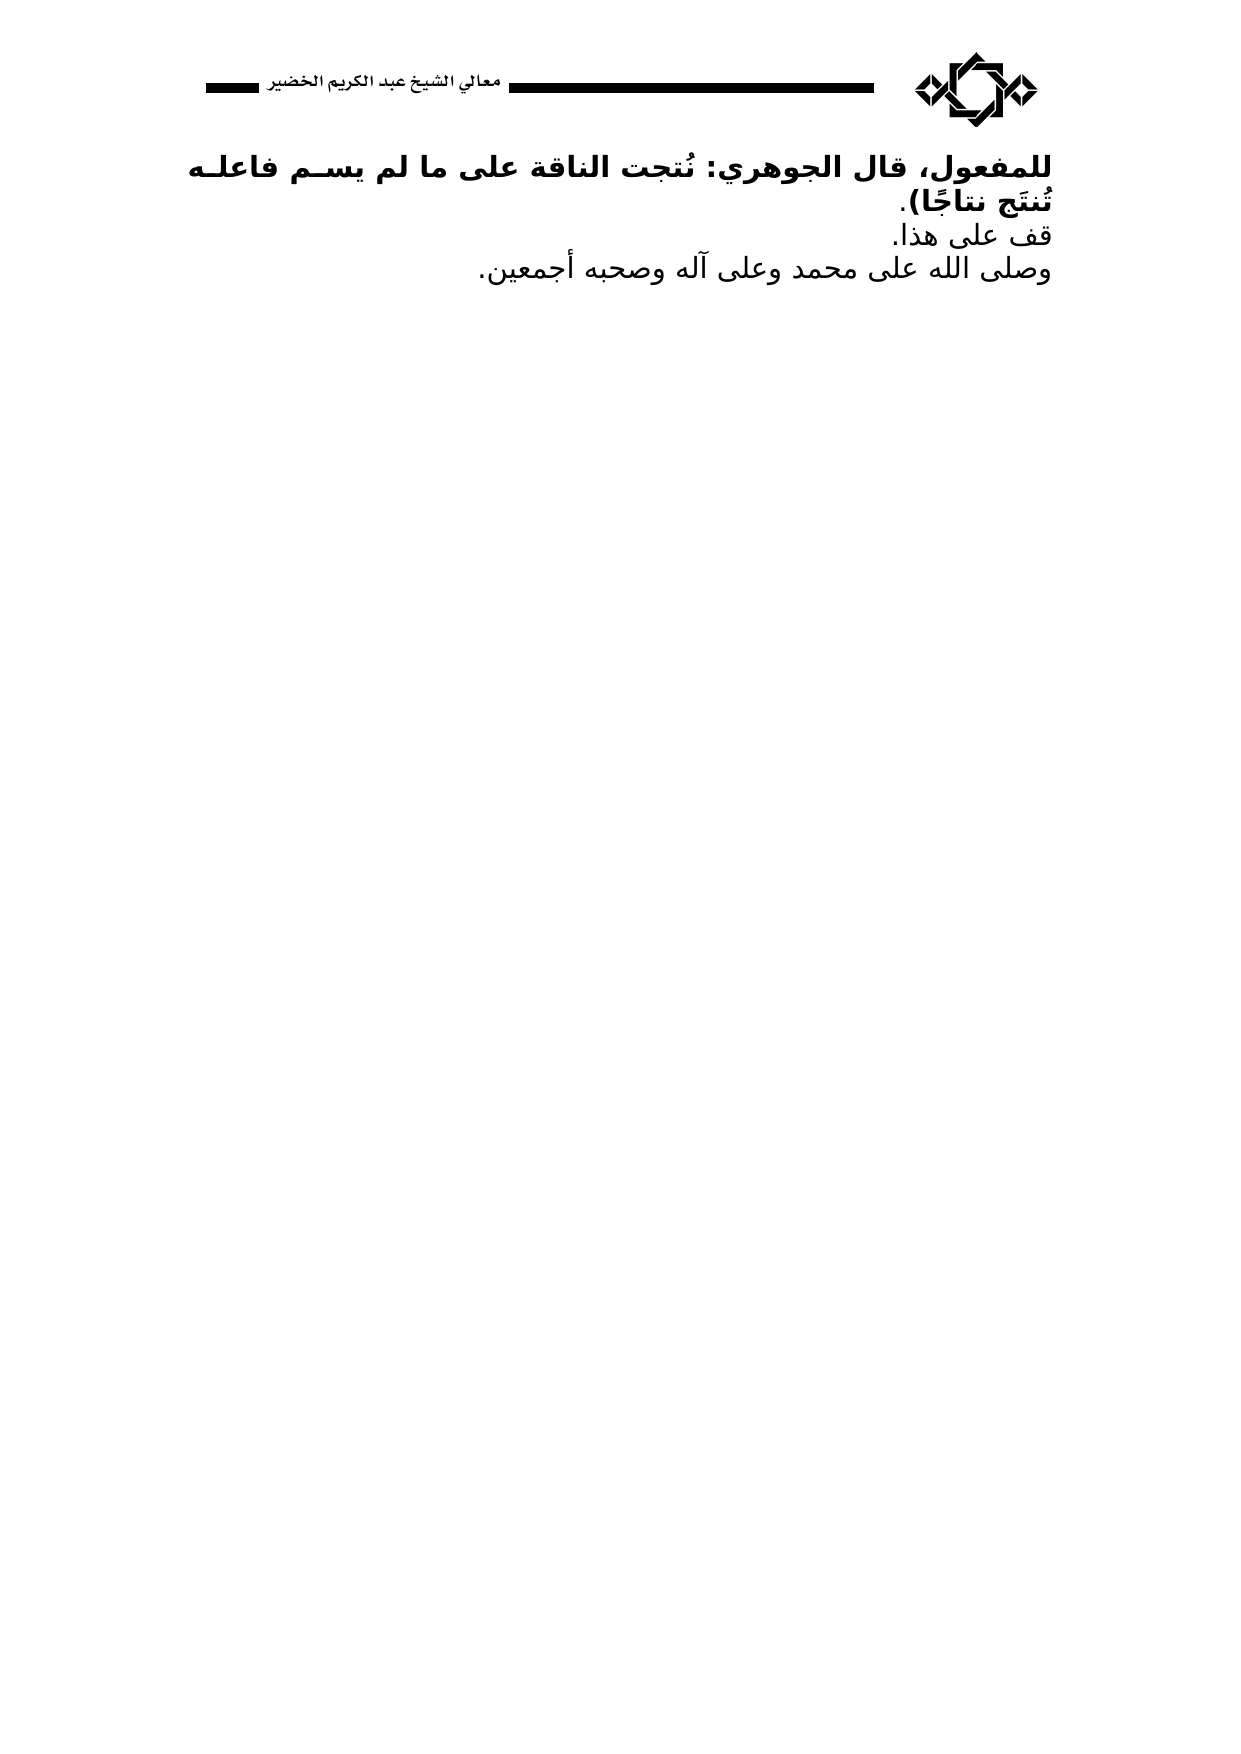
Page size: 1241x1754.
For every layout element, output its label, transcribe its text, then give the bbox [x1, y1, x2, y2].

text وصلى الله على محمد وعلى آله وصحبه أجمعين. [187, 252, 1053, 286]
text قف على هذا. [187, 218, 1053, 252]
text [187, 150, 1053, 218]
